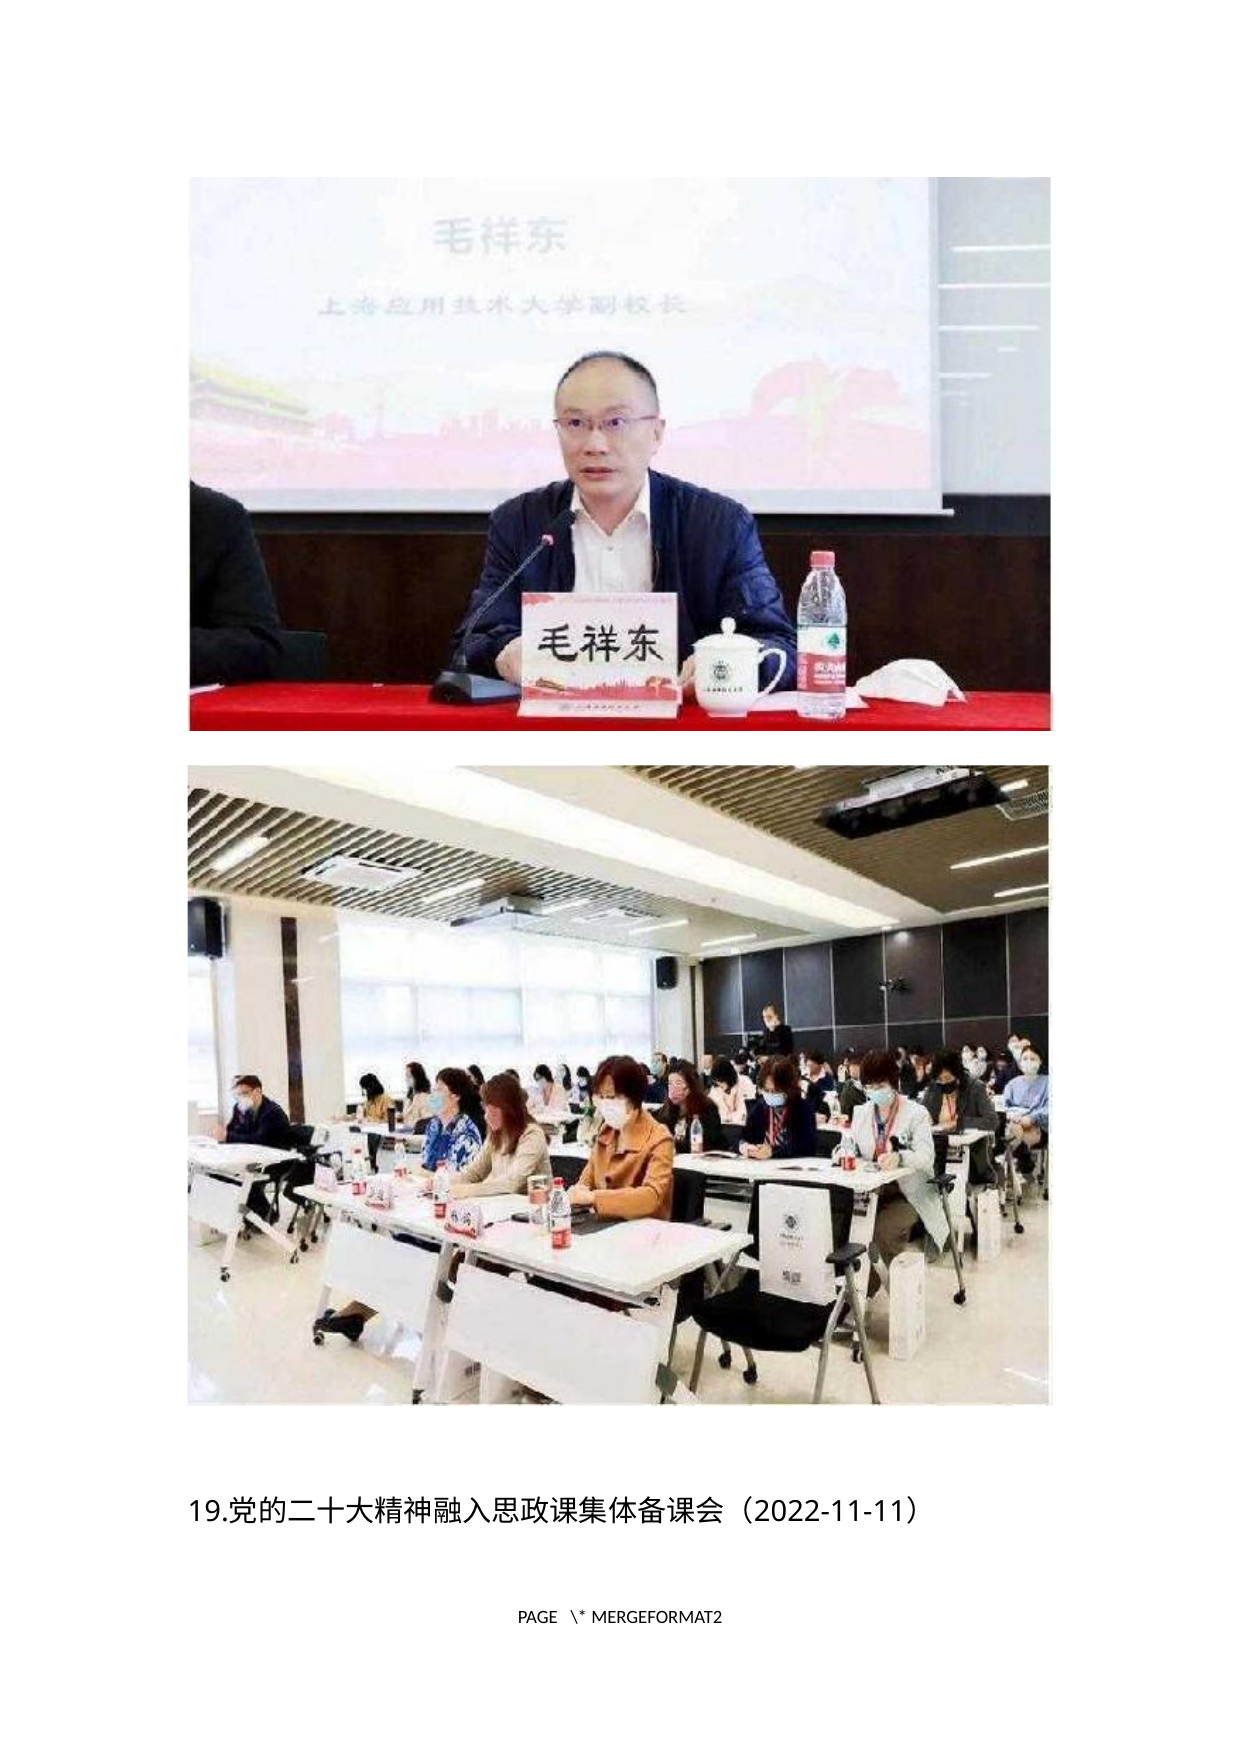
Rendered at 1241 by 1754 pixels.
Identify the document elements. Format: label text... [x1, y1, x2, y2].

text 19.党的二十大精神融入思政课集体备课会（2022-11-11） [187, 1476, 1053, 1541]
picture [187, 177, 1054, 731]
picture [187, 765, 1053, 1406]
